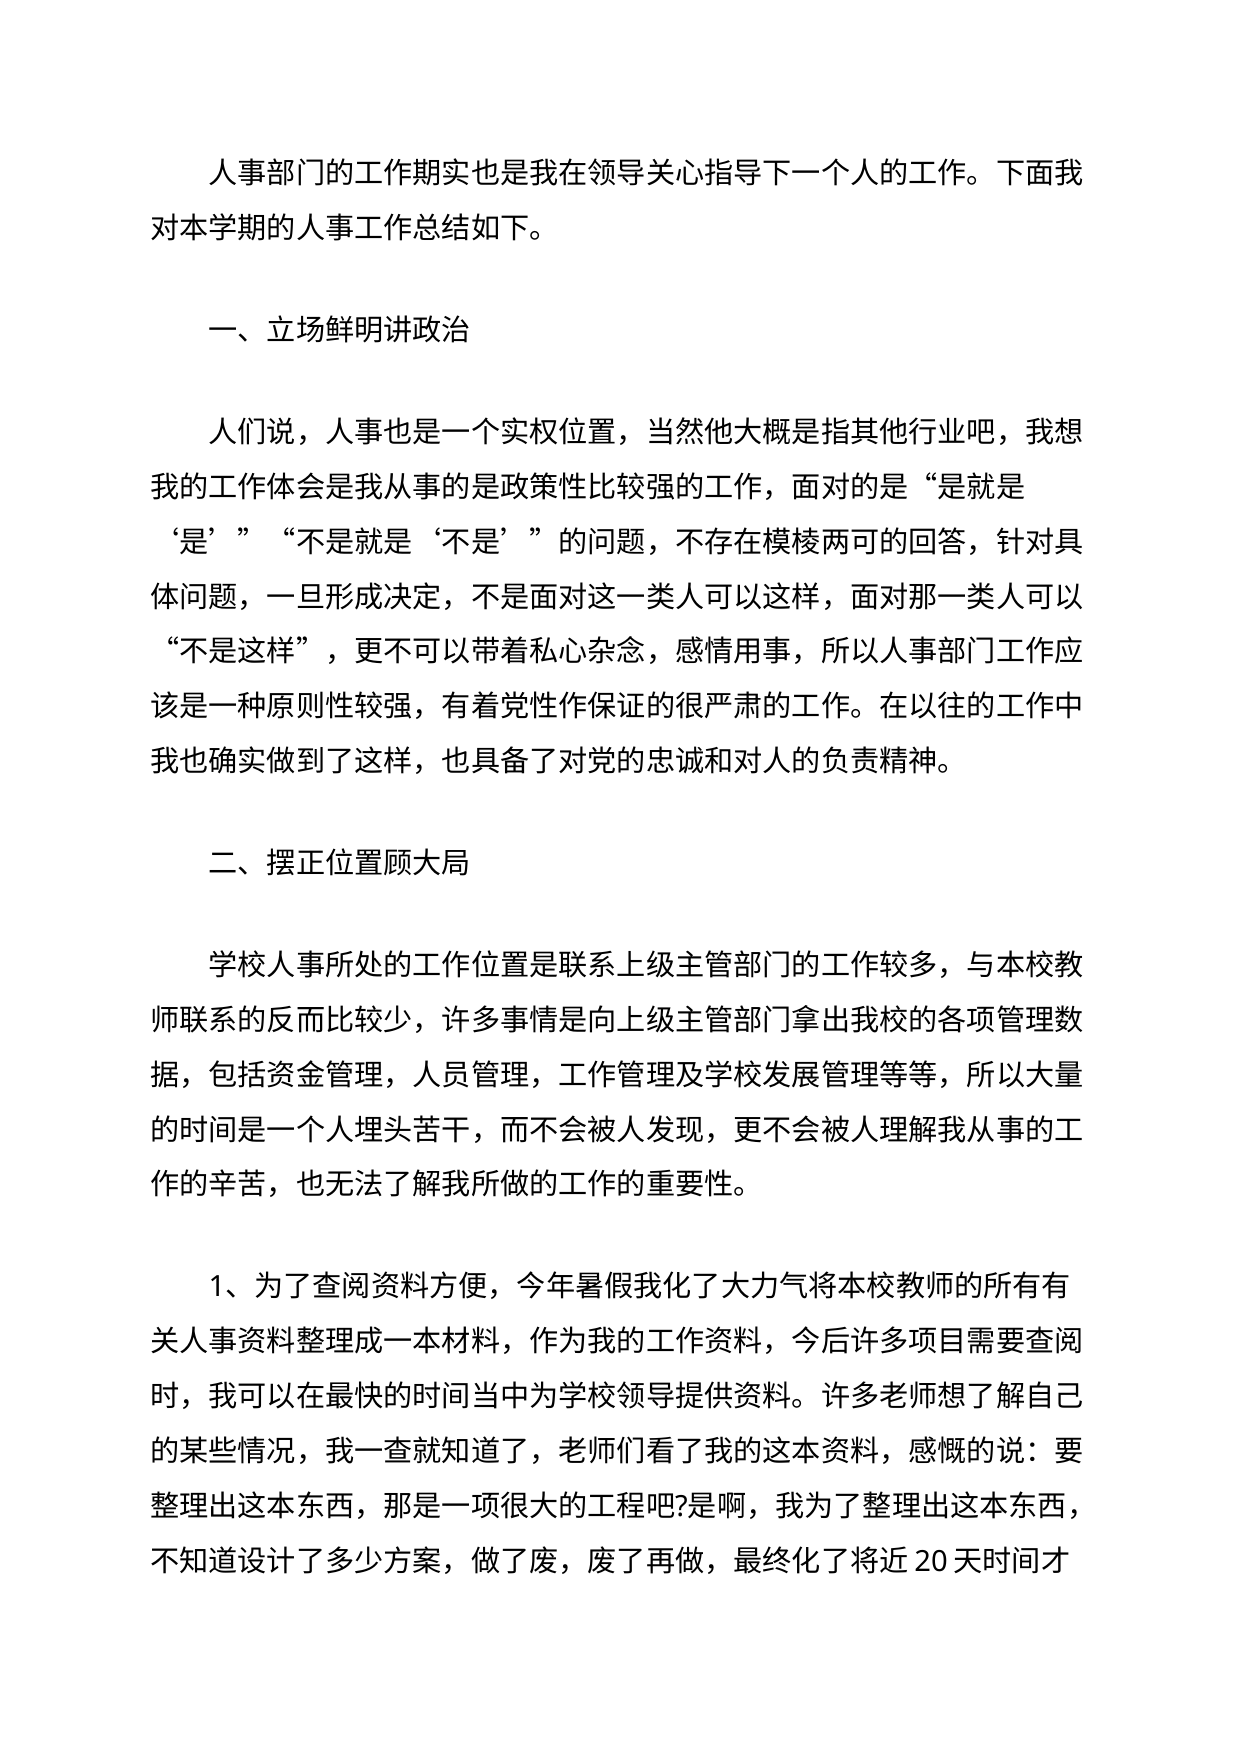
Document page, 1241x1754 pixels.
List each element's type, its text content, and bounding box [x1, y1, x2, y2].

text 人事部门的工作期实也是我在领导关心指导下一个人的工作。下面我对本学期的人事工作总结如下。 [150, 150, 1090, 247]
text 学校人事所处的工作位置是联系上级主管部门的工作较多，与本校教师联系的反而比较少，许多事情是向上级主管部门拿出我校的各项管理数据，包括资金管理，人员管理，工作管理及学校发展管理等等，所以大量的时间是一个人埋头苦干，而不会被人发现，更不会被人理解我从事的工作的辛苦，也无法了解我所做的工作的重要性。 [150, 941, 1090, 1203]
text 人们说，人事也是一个实权位置，当然他大概是指其他行业吧，我想我的工作体会是我从事的是政策性比较强的工作，面对的是“是就是‘是’”“不是就是‘不是’”的问题，不存在模棱两可的回答，针对具体问题，一旦形成决定，不是面对这一类人可以这样，面对那一类人可以“不是这样”，更不可以带着私心杂念，感情用事，所以人事部门工作应该是一种原则性较强，有着党性作保证的很严肃的工作。在以往的工作中我也确实做到了这样，也具备了对党的忠诚和对人的负责精神。 [150, 408, 1090, 780]
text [150, 1263, 1090, 1580]
text 二、摆正位置顾大局 [150, 839, 1090, 882]
text 一、立场鲜明讲政治 [150, 307, 1090, 349]
